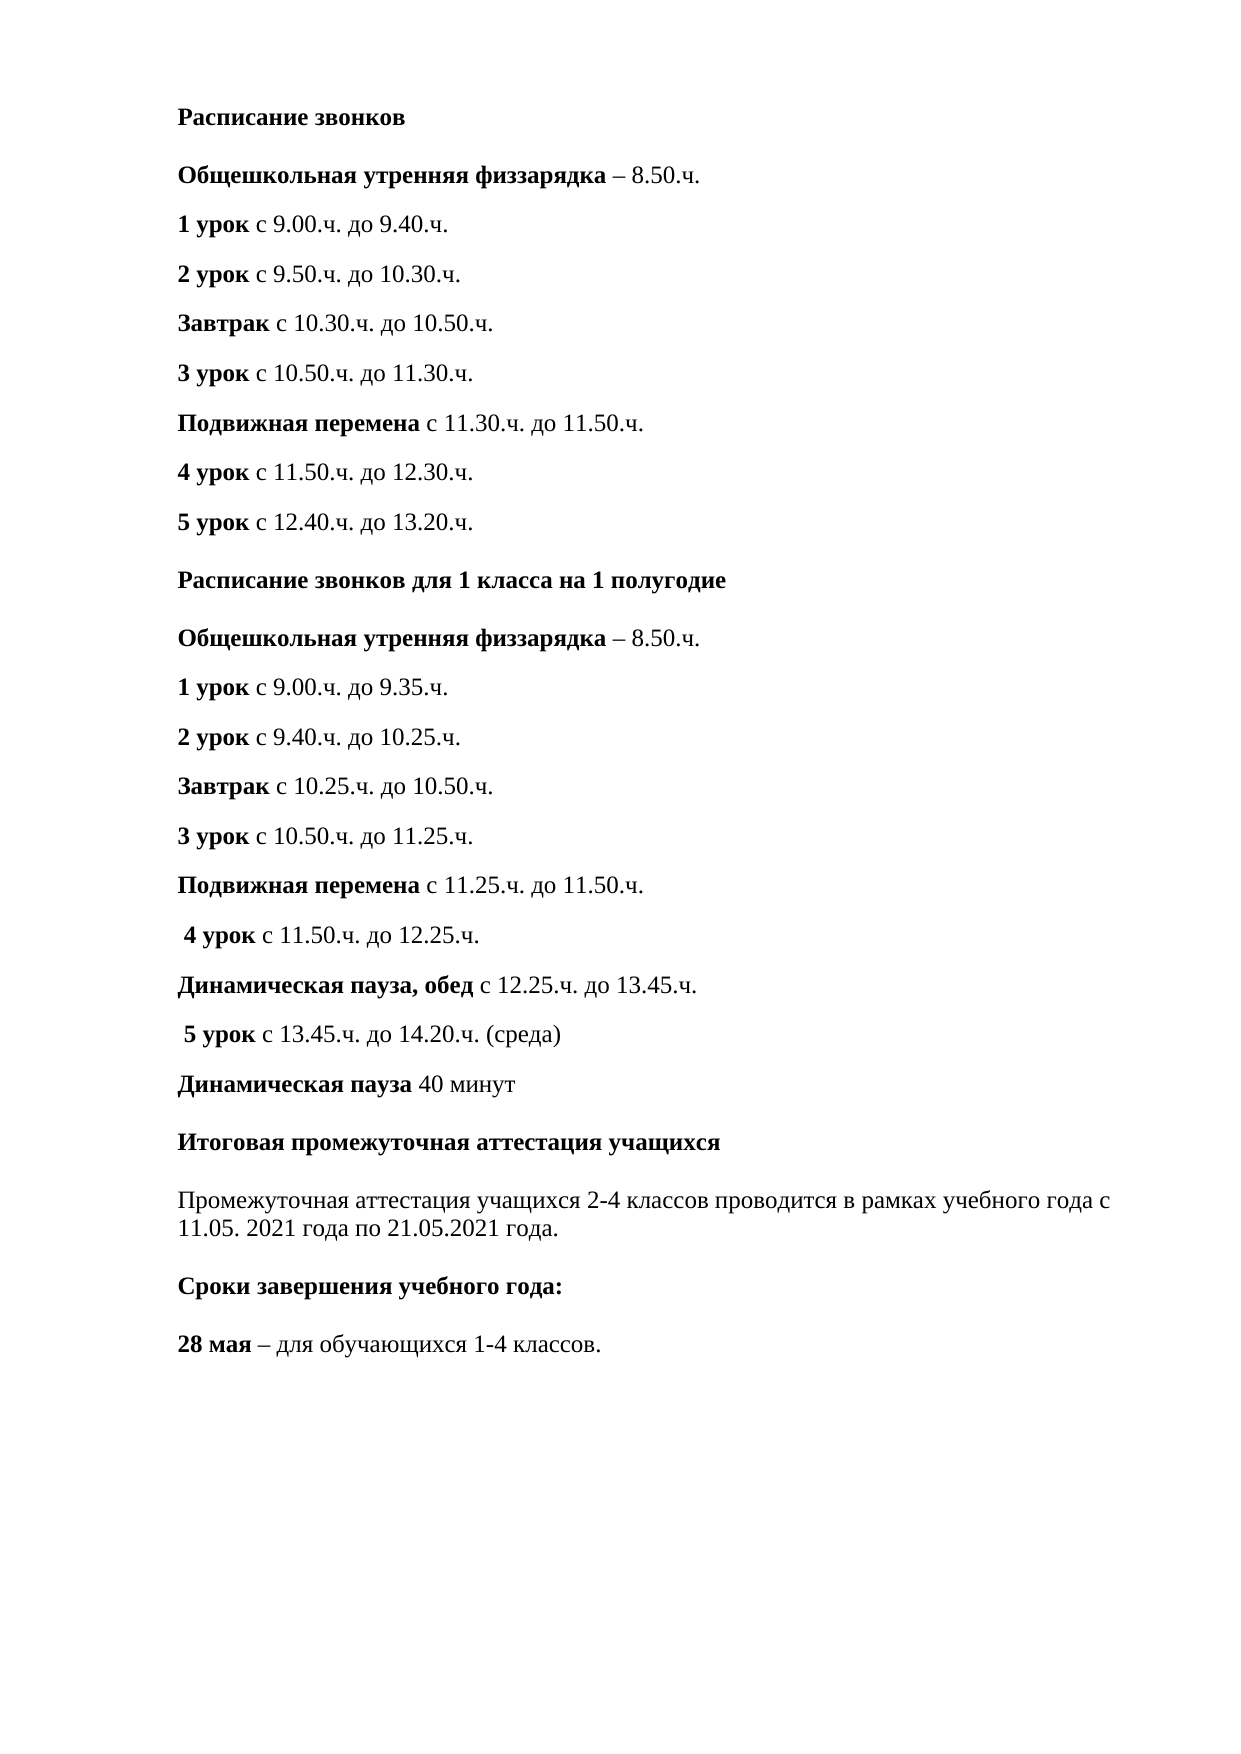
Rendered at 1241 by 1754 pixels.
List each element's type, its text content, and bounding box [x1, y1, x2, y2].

text Общешкольная утренняя физзарядка – 8.50.ч. [177, 160, 1152, 188]
text Расписание звонков [177, 102, 1152, 131]
text 5 урок с 13.45.ч. до 14.20.ч. (среда) [177, 1019, 1152, 1048]
text 28 мая – для обучающихся 1-4 классов. [177, 1329, 1152, 1358]
text 3 урок с 10.50.ч. до 11.25.ч. [177, 821, 1152, 850]
text Итоговая промежуточная аттестация учащихся [177, 1127, 1152, 1156]
text 2 урок с 9.50.ч. до 10.30.ч. [177, 259, 1152, 288]
text Промежуточная аттестация учащихся 2-4 классов проводится в рамках учебного года с 11.05. 2021 года по 21.05.2021 года. [177, 1185, 1152, 1242]
text Завтрак с 10.30.ч. до 10.50.ч. [177, 308, 1152, 337]
text Динамическая пауза, обед с 12.25.ч. до 13.45.ч. [177, 970, 1152, 998]
text 4 урок с 11.50.ч. до 12.30.ч. [177, 457, 1152, 486]
text 4 урок с 11.50.ч. до 12.25.ч. [140, 920, 1152, 949]
text Общешкольная утренняя физзарядка – 8.50.ч. [158, 623, 1152, 651]
text 3 урок с 10.50.ч. до 11.30.ч. [177, 358, 1152, 387]
text 1 урок с 9.00.ч. до 9.35.ч. [177, 672, 1152, 701]
text Подвижная перемена с 11.25.ч. до 11.50.ч. [177, 871, 1152, 899]
text 1 урок с 9.00.ч. до 9.40.ч. [177, 209, 1152, 238]
text Подвижная перемена с 11.30.ч. до 11.50.ч. [177, 408, 1152, 436]
text 5 урок с 12.40.ч. до 13.20.ч. [177, 507, 1152, 536]
text Сроки завершения учебного года: [177, 1271, 1152, 1300]
text 2 урок с 9.40.ч. до 10.25.ч. [177, 722, 1152, 751]
text Расписание звонков для 1 класса на 1 полугодие [177, 565, 1152, 593]
text Динамическая пауза 40 минут [177, 1069, 1152, 1098]
text Завтрак с 10.25.ч. до 10.50.ч. [177, 771, 1152, 800]
